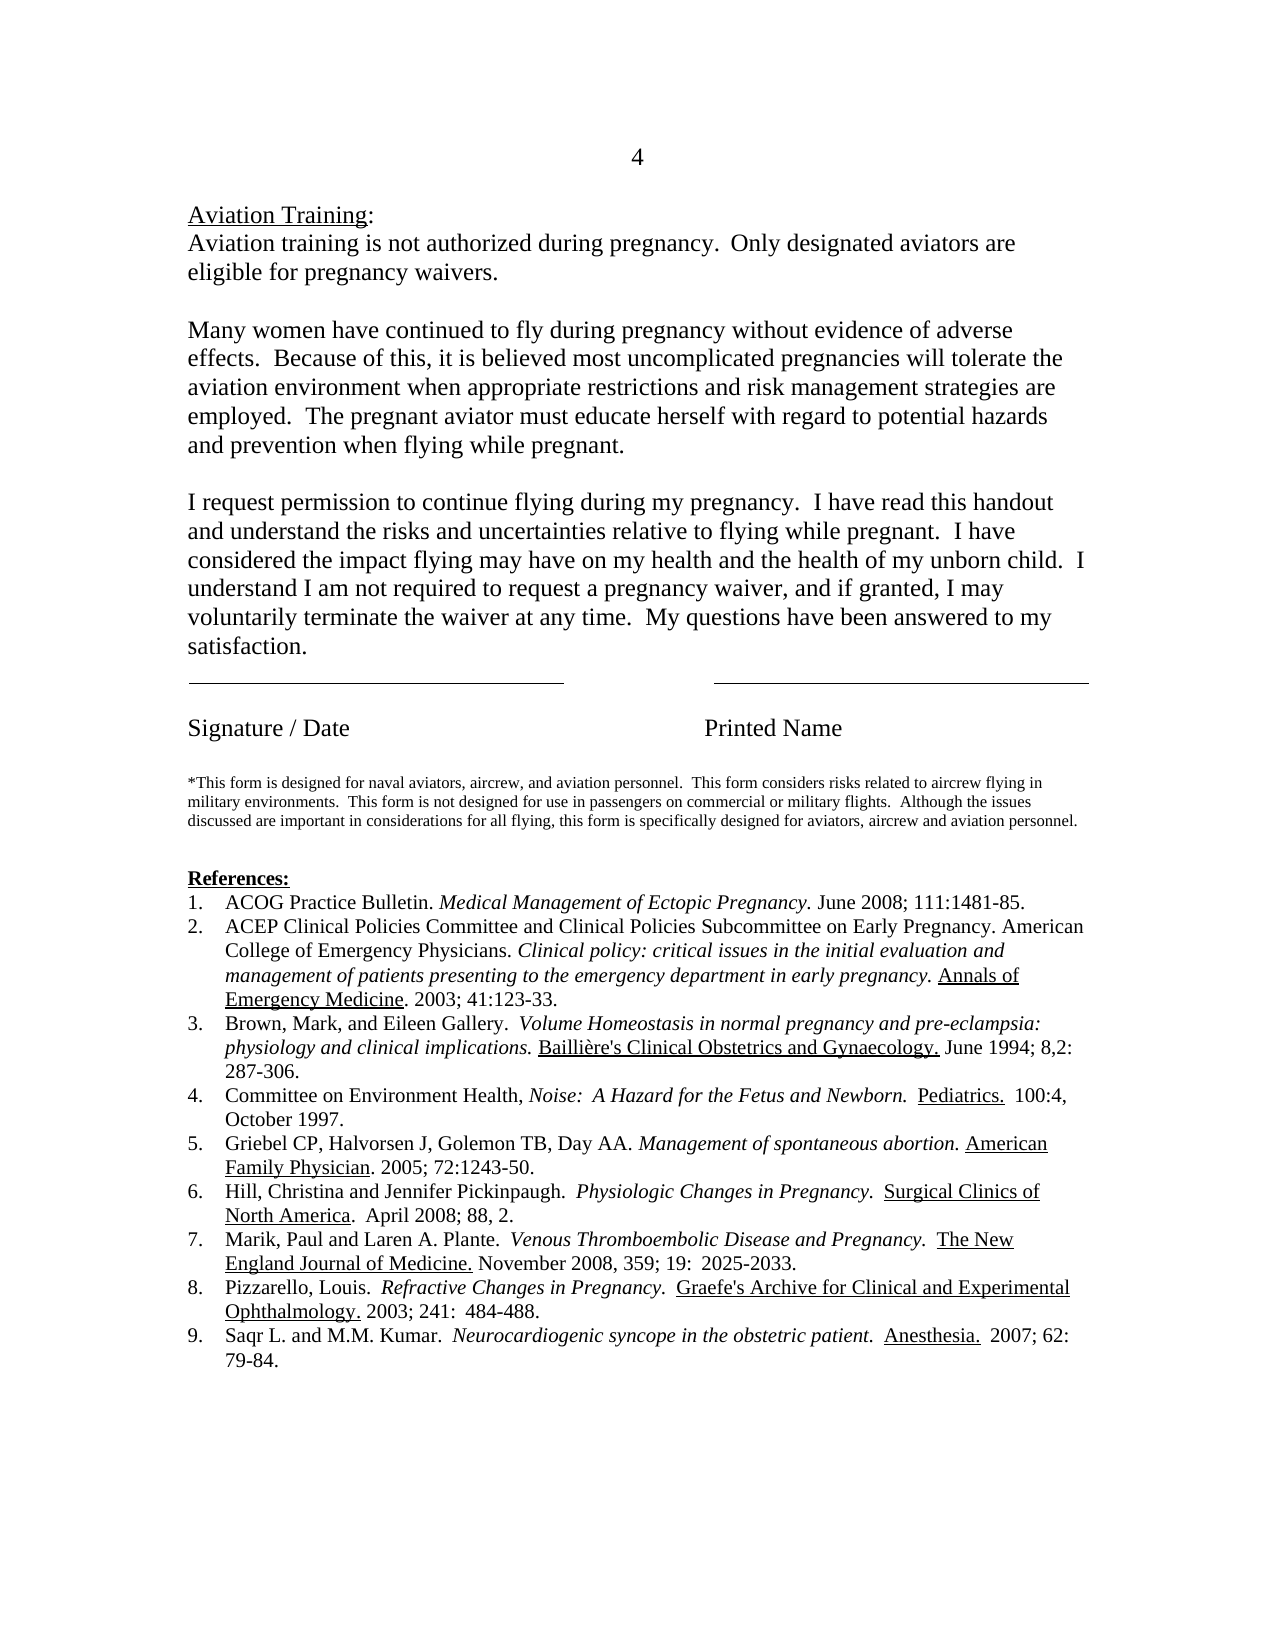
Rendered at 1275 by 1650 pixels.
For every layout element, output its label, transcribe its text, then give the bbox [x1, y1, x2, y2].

text I request permission to continue flying during my pregnancy. I have read this handout and understand the risks and uncertainties relative to flying while pregnant. I have considered the impact flying may have on my health and the health of my unborn child. I understand I am not required to request a pregnancy waiver, and if granted, I may voluntarily terminate the waiver at any time. My questions have been answered to my satisfaction. [187, 487, 1087, 660]
list Saqr L. and M.M. Kumar. Neurocardiogenic syncope in the obstetric patient. Anesthesia. 2007; 62: 79-84. [187, 1323, 1072, 1372]
text Signature / Date Printed Name [187, 713, 1100, 742]
list Brown, Mark, and Eileen Gallery. Volume Homeostasis in normal pregnancy and pre-eclampsia: physiology and clinical implications. Baillière's Clinical Obstetrics and Gynaecology. June 1994; 8,2: 287-306. [187, 1011, 1073, 1083]
list ACOG Practice Bulletin. Medical Management of Ectopic Pregnancy. June 2008; 111:1481-85. [187, 891, 1100, 914]
text Many women have continued to fly during pregnancy without evidence of adverse effects. Because of this, it is believed most uncomplicated pregnancies will tolerate the aviation environment when appropriate restrictions and risk management strategies are employed. The pregnant aviator must educate herself with regard to potential hazards and prevention when flying while pregnant. [187, 315, 1065, 458]
list Griebel CP, Halvorsen J, Golemon TB, Day AA. Management of spontaneous abortion. American Family Physician. 2005; 72:1243-50. [187, 1131, 1047, 1179]
list ACEP Clinical Policies Committee and Clinical Policies Subcommittee on Early Pregnancy. American College of Emergency Physicians. Clinical policy: critical issues in the initial evaluation and management of patients presenting to the emergency department in early pregnancy. Annals of Emergency Medicine. 2003; 41:123-33. [187, 914, 1084, 1011]
text 4 [175, 142, 1100, 170]
list Committee on Environment Health, Noise: A Hazard for the Fetus and Newborn. Pediatrics. 100:4, October 1997. [187, 1083, 1070, 1131]
text Aviation training is not authorized during pregnancy. Only designated aviators are eligible for pregnancy waivers. [187, 228, 1087, 286]
text *This form is designed for naval aviators, aircrew, and aviation personnel. This form considers risks related to aircrew flying in military environments. This form is not designed for use in passengers on commercial or military flights. Although the issues discussed are important in considerations for all flying, this form is specifically designed for aviators, aircrew and aviation personnel. [187, 773, 1078, 830]
list Hill, Christina and Jennifer Pickinpaugh. Physiologic Changes in Pregnancy. Surgical Clinics of North America. April 2008; 88, 2. [187, 1179, 1042, 1227]
list Pizzarello, Louis. Refractive Changes in Pregnancy. Graefe's Archive for Clinical and Experimental Ophthalmology. 2003; 241: 484-488. [187, 1275, 1072, 1323]
list Marik, Paul and Laren A. Plante. Venous Thromboembolic Disease and Pregnancy. The New England Journal of Medicine. November 2008, 359; 19: 2025-2033. [187, 1227, 1016, 1275]
text Aviation Training: [187, 200, 1100, 228]
text References: [187, 867, 1100, 891]
